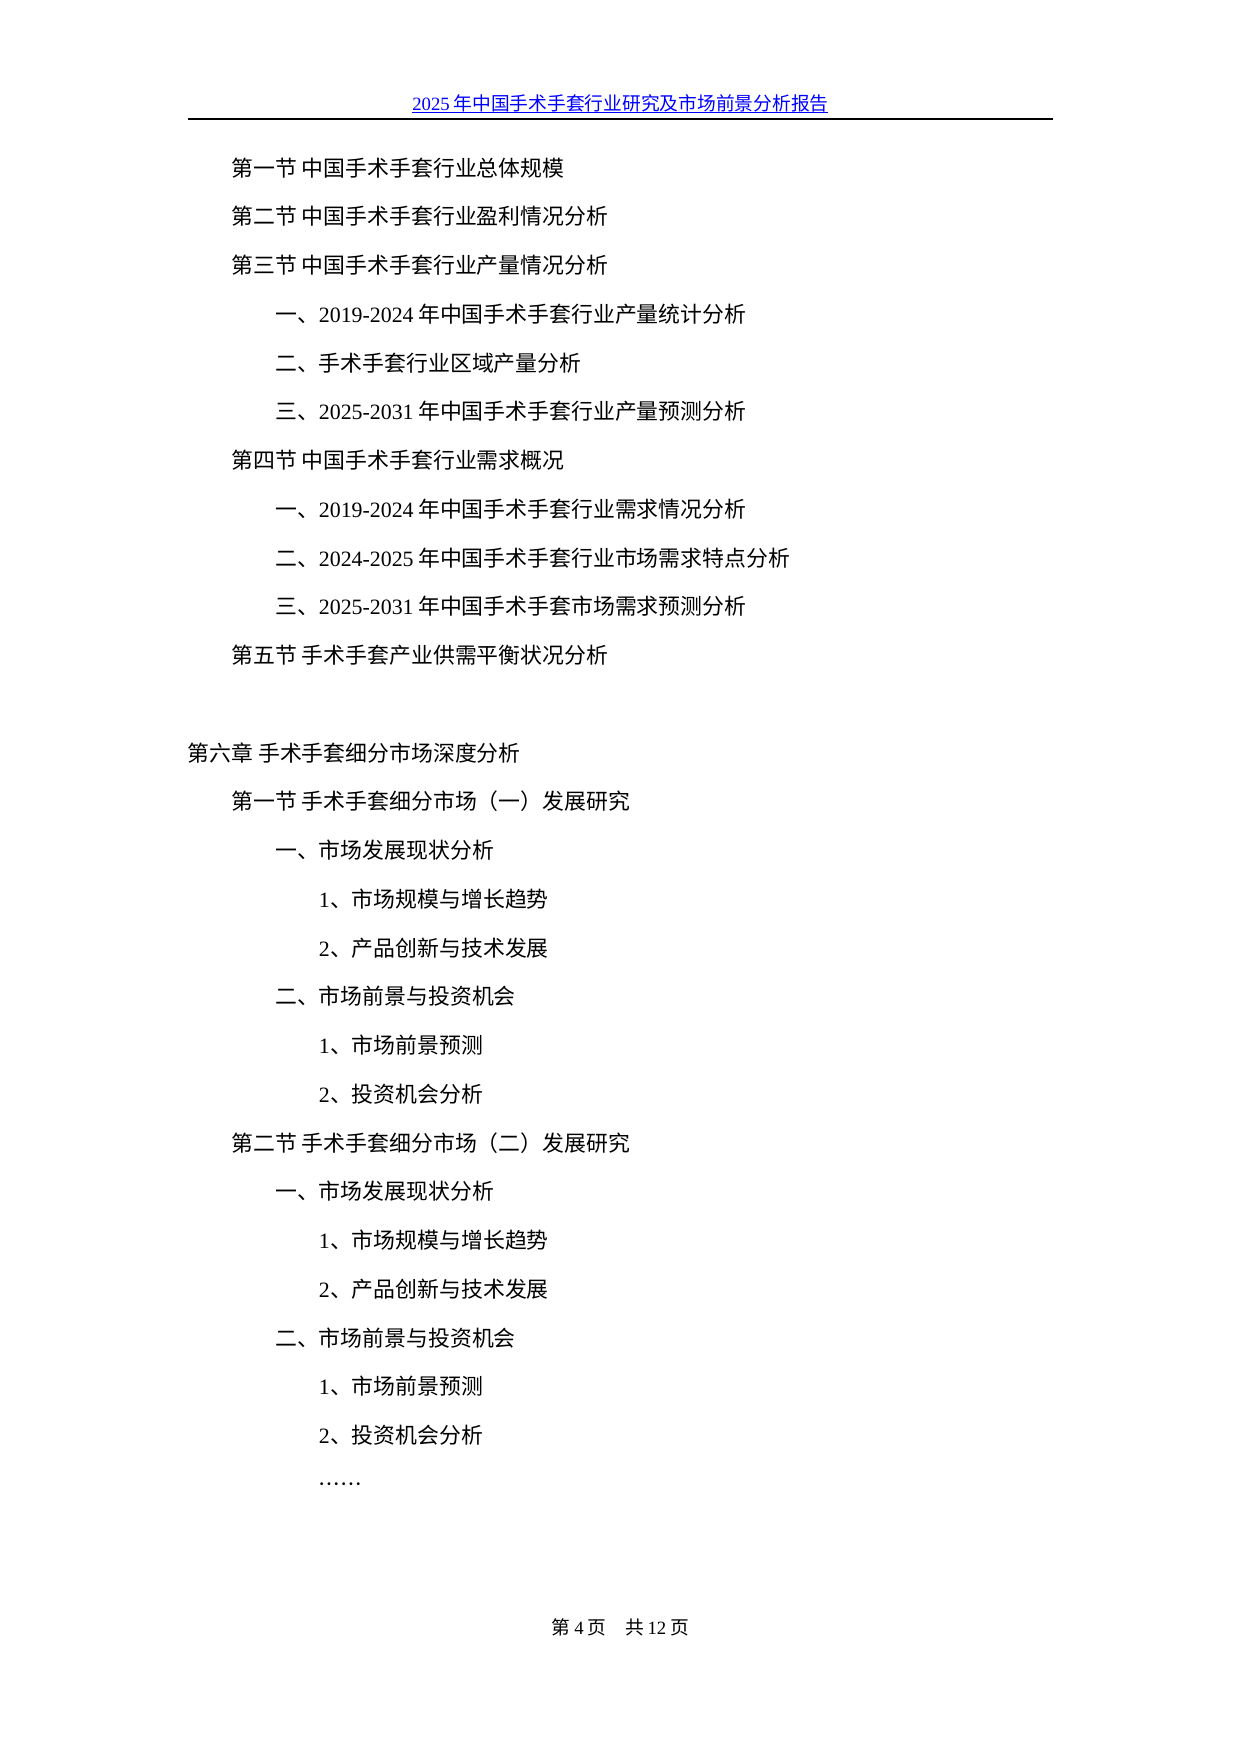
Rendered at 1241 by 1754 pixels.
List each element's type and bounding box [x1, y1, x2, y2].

text [187, 150, 1053, 1499]
